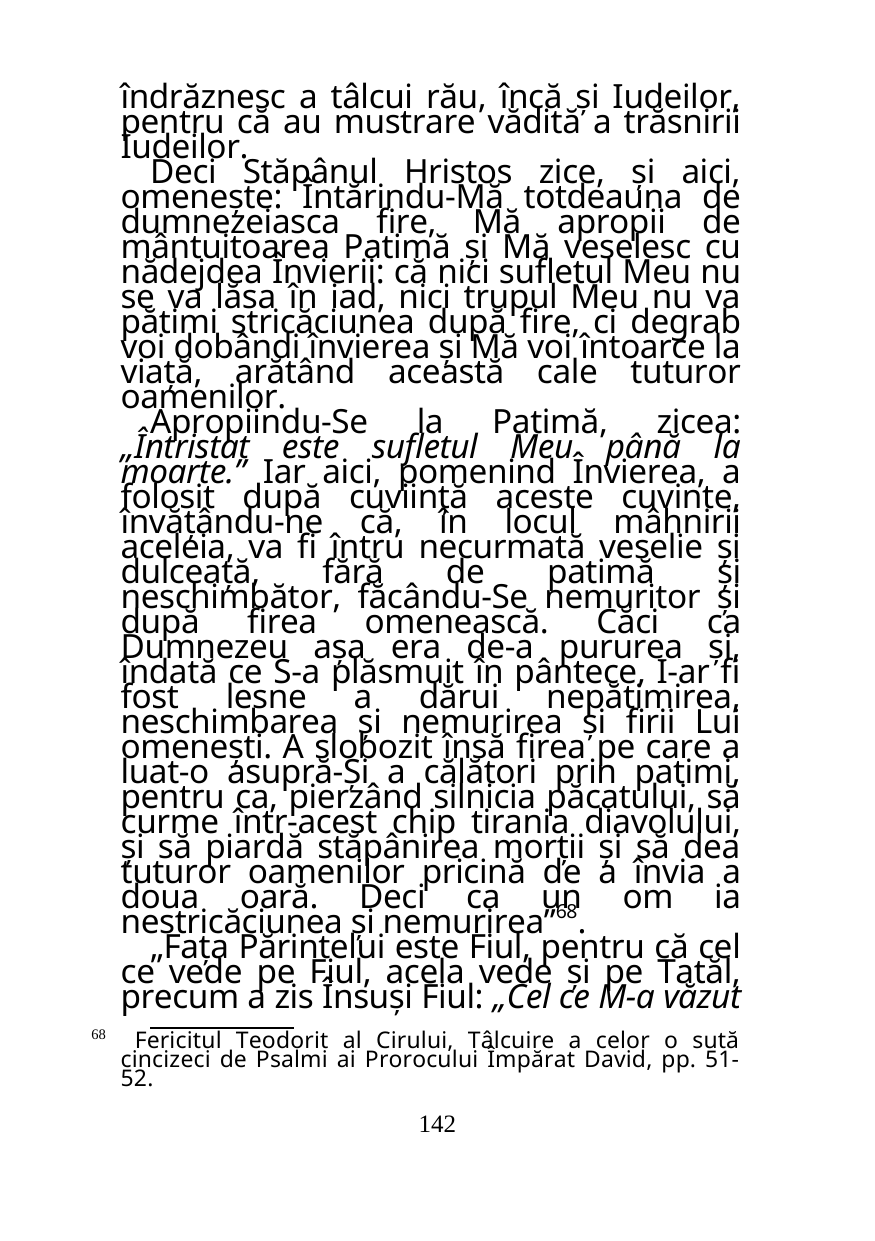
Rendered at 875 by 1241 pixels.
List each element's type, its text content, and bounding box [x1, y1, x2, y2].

text Deci Stăpânul Hristos zice, și aici, omenește: Întărindu-Mă totdeauna de dumnezeiasca fire, Mă apropii de mântuitoarea Patimă și Mă veselesc cu nădejdea Învierii: că nici sufletul Meu nu se va lăsa în iad, nici trupul Meu nu va pătimi stricăciunea după fire, ci degrab voi dobândi învierea și Mă voi întoarce la viață, arătând această cale tuturor oamenilor. [120, 164, 741, 414]
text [120, 939, 741, 1014]
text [120, 89, 741, 164]
text Apropiindu-Se la Patimă, zicea: „Întristat este sufletul Meu până la moarte.” Iar aici, pomenind Învierea, a folosit după cuviință aceste cuvinte, învățându-ne că, în locul mâhnirii aceleia, va fi întru necurmată veselie și dulceață, fără de patimă și neschimbător, făcându-Se nemuritor și după firea omenească. Căci ca Dumnezeu așa era de-a pururea și, îndată ce S-a plăsmuit în pântece, I-ar fi fost lesne a dărui nepătimirea, neschimbarea și nemurirea și firii Lui omenești. A slobozit însă firea pe care a luat-o asupră-Și a călători prin patimi, pentru ca, pierzând silnicia păcatului, să curme într-acest chip tirania diavolului, și să piardă stăpânirea morții și să dea tuturor oamenilor pricină de a învia a doua oară. Deci ca un om ia nestricăciunea și nemurirea”. [120, 414, 741, 939]
